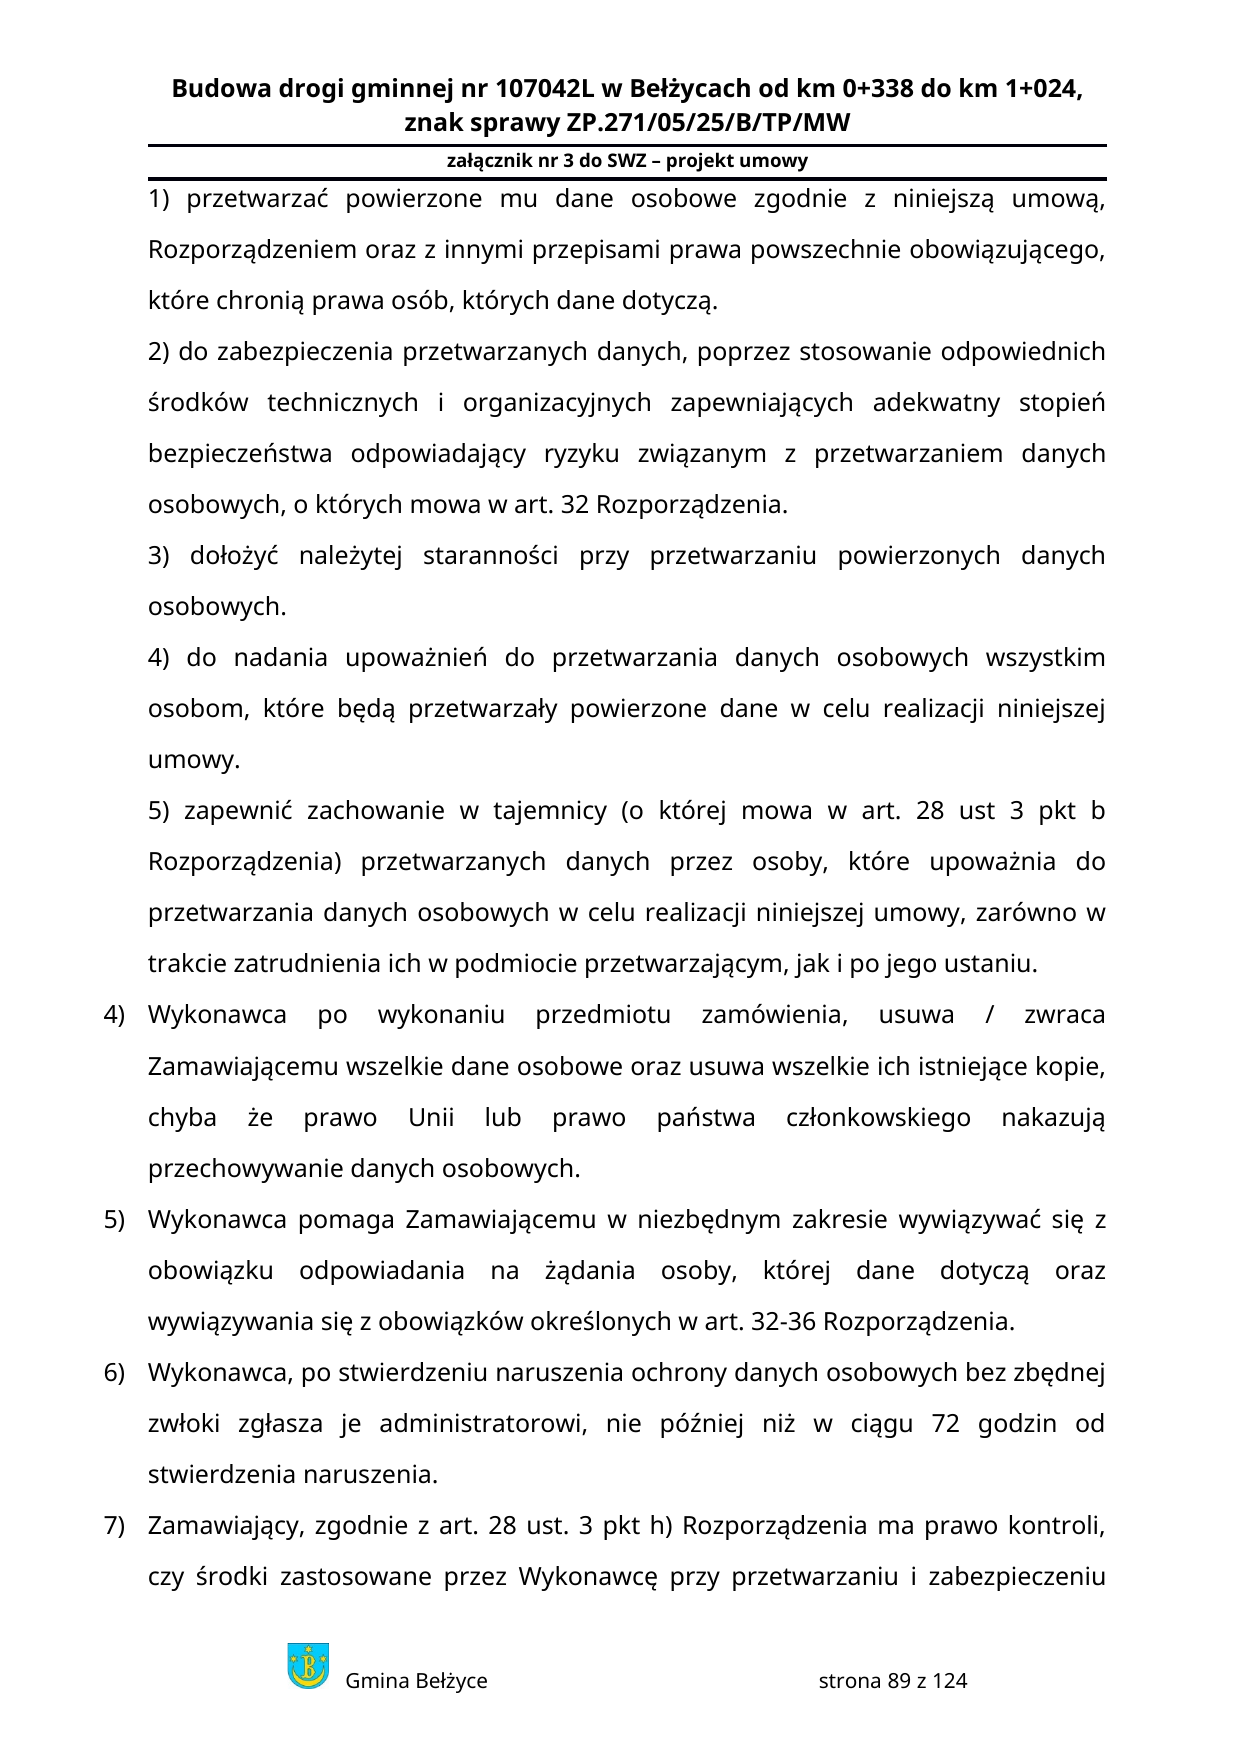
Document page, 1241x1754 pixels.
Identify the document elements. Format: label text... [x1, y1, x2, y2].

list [103, 1508, 1107, 1593]
list Wykonawca pomaga Zamawiającemu w niezbędnym zakresie wywiązywać się z obowiązku odpowiadania na żądania osoby, której dane dotyczą oraz wywiązywania się z obowiązków określonych w art. 32-36 Rozporządzenia. [103, 1201, 1107, 1337]
picture [287, 1645, 329, 1689]
text 4) do nadania upoważnień do przetwarzania danych osobowych wszystkim osobom, które będą przetwarzały powierzone dane w celu realizacji niniejszej umowy. [148, 640, 1107, 776]
text 2) do zabezpieczenia przetwarzanych danych, poprzez stosowanie odpowiednich środków technicznych i organizacyjnych zapewniających adekwatny stopień bezpieczeństwa odpowiadający ryzyku związanym z przetwarzaniem danych osobowych, o których mowa w art. 32 Rozporządzenia. [148, 334, 1107, 521]
text 1) przetwarzać powierzone mu dane osobowe zgodnie z niniejszą umową, Rozporządzeniem oraz z innymi przepisami prawa powszechnie obowiązującego, które chronią prawa osób, których dane dotyczą. [148, 181, 1107, 317]
text 5) zapewnić zachowanie w tajemnicy (o której mowa w art. 28 ust 3 pkt b Rozporządzenia) przetwarzanych danych przez osoby, które upoważnia do przetwarzania danych osobowych w celu realizacji niniejszej umowy, zarówno w trakcie zatrudnienia ich w podmiocie przetwarzającym, jak i po jego ustaniu. [148, 793, 1107, 980]
picture [320, 1655, 329, 1663]
list Wykonawca po wykonaniu przedmiotu zamówienia, usuwa / zwraca Zamawiającemu wszelkie dane osobowe oraz usuwa wszelkie ich istniejące kopie, chyba że prawo Unii lub prawo państwa członkowskiego nakazują przechowywanie danych osobowych. [103, 997, 1107, 1184]
list Wykonawca, po stwierdzeniu naruszenia ochrony danych osobowych bez zbędnej zwłoki zgłasza je administratorowi, nie później niż w ciągu 72 godzin od stwierdzenia naruszenia. [103, 1354, 1107, 1491]
text 3) dołożyć należytej staranności przy przetwarzaniu powierzonych danych osobowych. [148, 538, 1107, 623]
